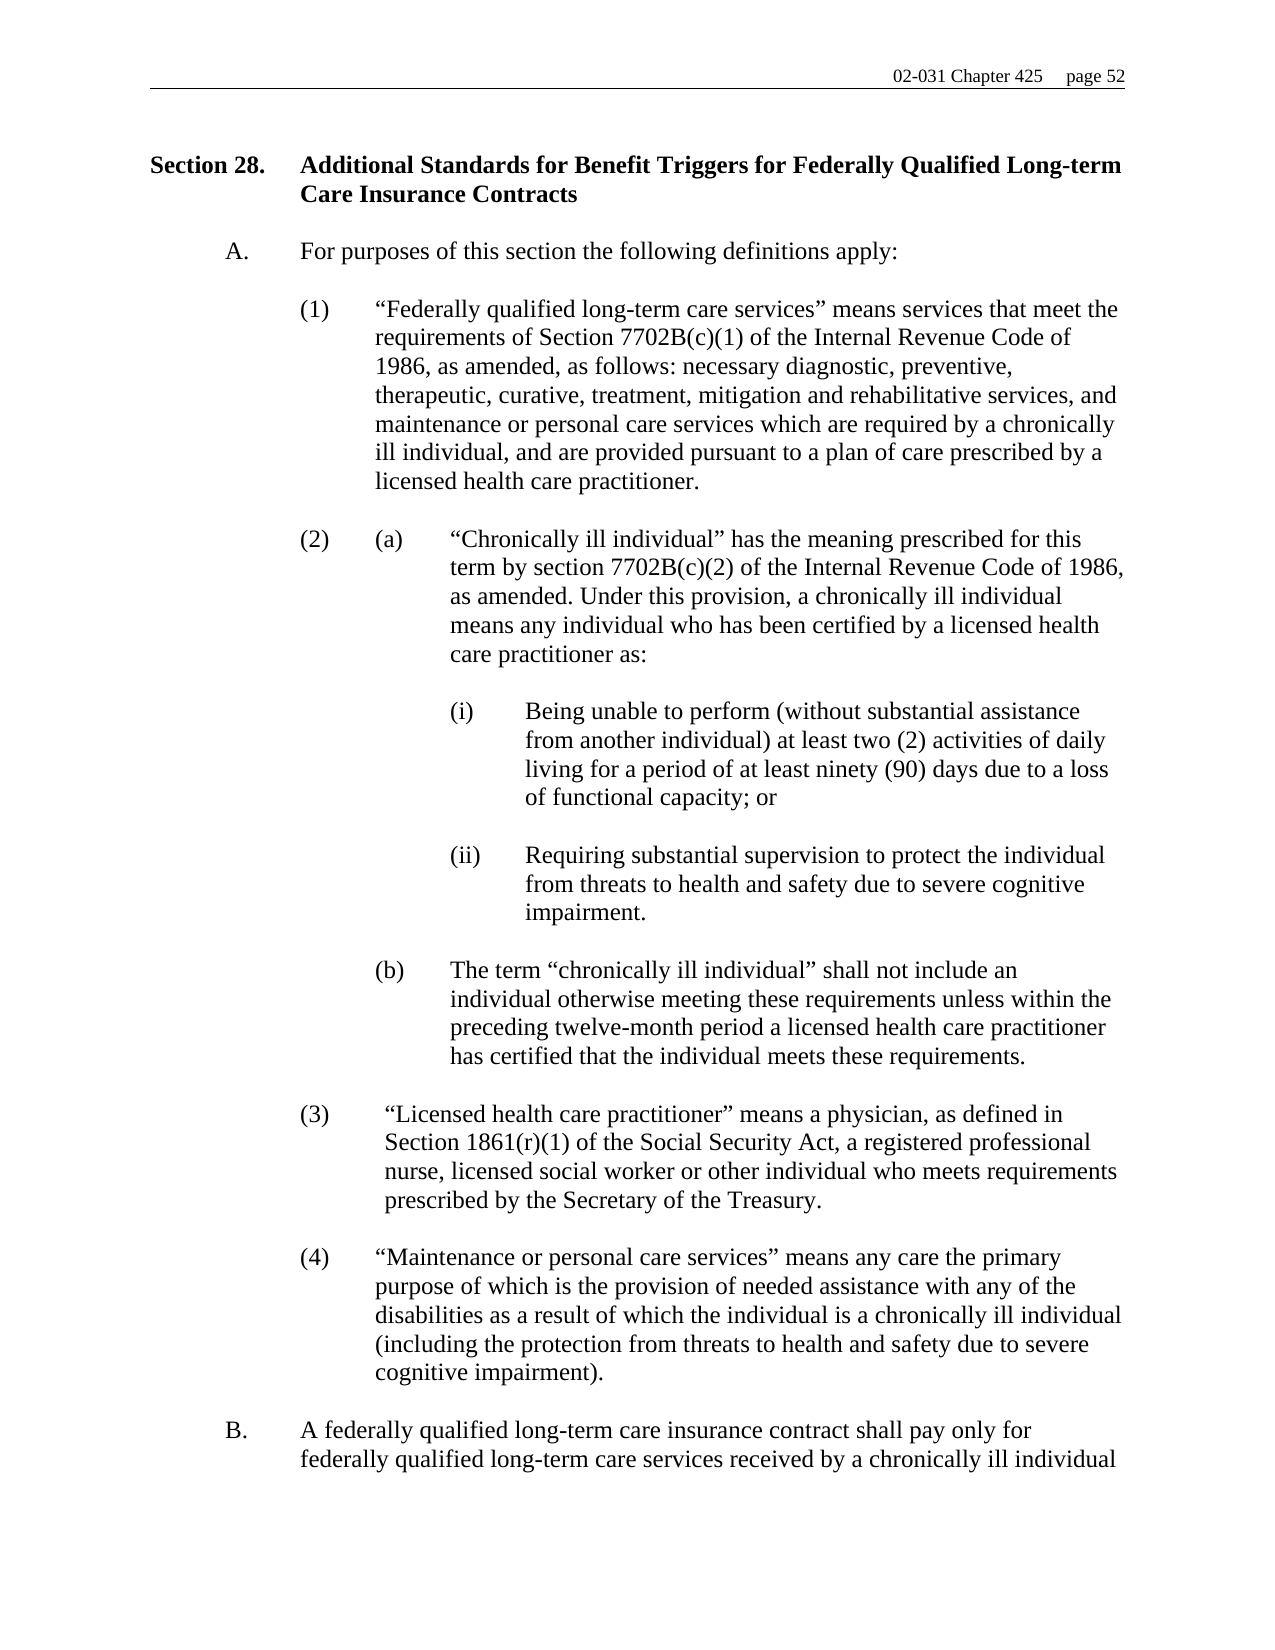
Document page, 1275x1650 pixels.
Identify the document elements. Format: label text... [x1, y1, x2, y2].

text (4) “Maintenance or personal care services” means any care the primary purpose of which is the provision of needed assistance with any of the disabilities as a result of which the individual is a chronically ill individual (including the protection from threats to health and safety due to severe cognitive impairment). [300, 1242, 1125, 1386]
text (ii) Requiring substantial supervision to protect the individual from threats to health and safety due to severe cognitive impairment. [450, 840, 1125, 926]
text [225, 1415, 1125, 1472]
text (3) “Licensed health care practitioner” means a physician, as defined in Section 1861(r)(1) of the Social Security Act, a registered professional nurse, licensed social worker or other individual who meets requirements prescribed by the Secretary of the Treasury. [300, 1099, 1125, 1214]
text Section 28. Additional Standards for Benefit Triggers for Federally Qualified Long-term Care Insurance Contracts [150, 150, 1125, 207]
text (b) The term “chronically ill individual” shall not include an individual otherwise meeting these requirements unless within the preceding twelve-month period a licensed health care practitioner has certified that the individual meets these requirements. [375, 955, 1125, 1070]
text (1) “Federally qualified long-term care services” means services that meet the requirements of Section 7702B(c)(1) of the Internal Revenue Code of 1986, as amended, as follows: necessary diagnostic, preventive, therapeutic, curative, treatment, mitigation and rehabilitative services, and maintenance or personal care services which are required by a chronically ill individual, and are provided pursuant to a plan of care prescribed by a licensed health care practitioner. [300, 294, 1125, 495]
text (i) Being unable to perform (without substantial assistance from another individual) at least two (2) activities of daily living for a period of at least ninety (90) days due to a loss of functional capacity; or [450, 696, 1125, 811]
text (2) (a) “Chronically ill individual” has the meaning prescribed for this term by section 7702B(c)(2) of the Internal Revenue Code of 1986, as amended. Under this provision, a chronically ill individual means any individual who has been certified by a licensed health care practitioner as: [300, 524, 1125, 667]
text A. For purposes of this section the following definitions apply: [225, 236, 1125, 265]
